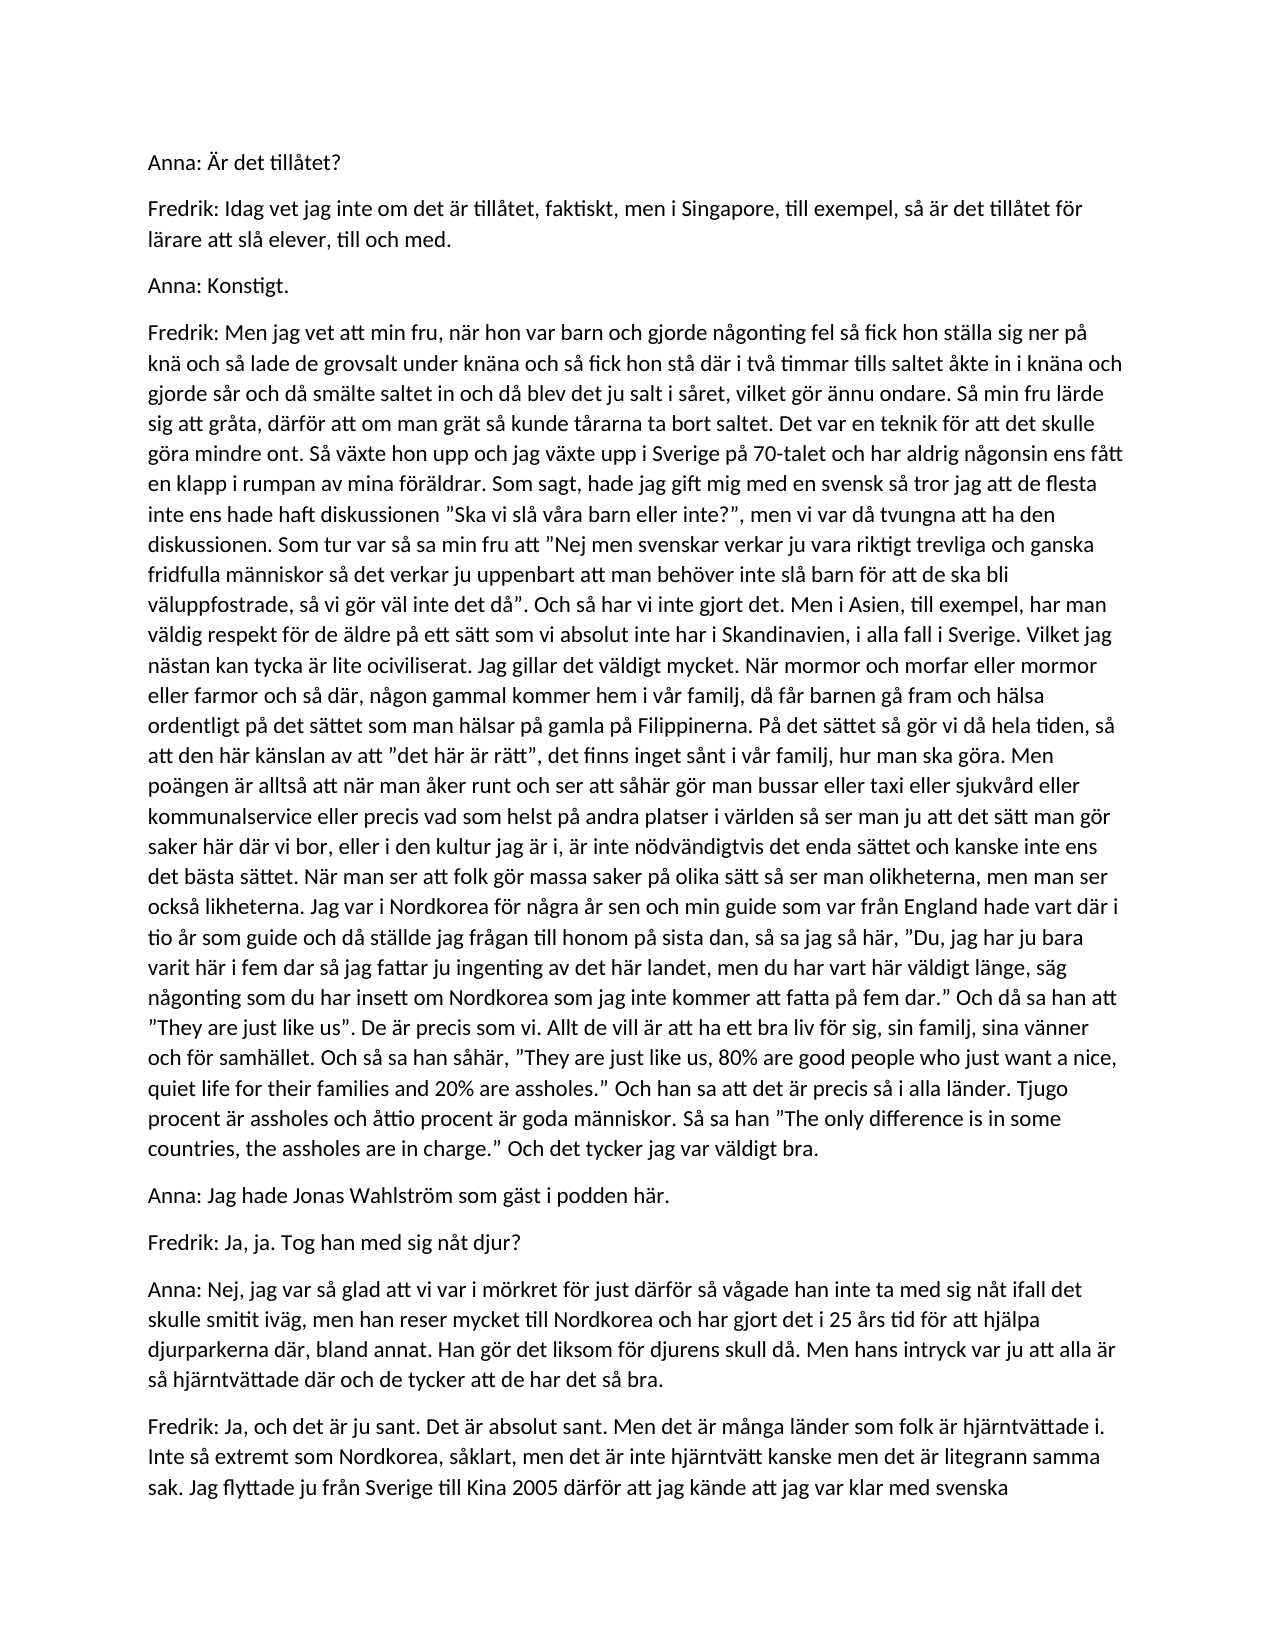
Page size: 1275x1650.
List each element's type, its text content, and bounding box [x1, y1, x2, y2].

text Fredrik: Idag vet jag inte om det är tillåtet, faktiskt, men i Singapore, till exempel, så är det tillåtet för lärare att slå elever, till och med. [148, 194, 1127, 253]
text Anna: Är det tillåtet? [148, 148, 1127, 176]
text Anna: Nej, jag var så glad att vi var i mörkret för just därför så vågade han inte ta med sig nåt ifall det skulle smitit iväg, men han reser mycket till Nordkorea och har gjort det i 25 års tid för att hjälpa djurparkerna där, bland annat. Han gör det liksom för djurens skull då. Men hans intryck var ju att alla är så hjärntvättade där och de tycker att de har det så bra. [148, 1275, 1127, 1393]
text Anna: Jag hade Jonas Wahlström som gäst i podden här. [148, 1181, 1127, 1209]
text Anna: Konstigt. [148, 272, 1127, 299]
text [148, 1412, 1127, 1501]
text Fredrik: Ja, ja. Tog han med sig nåt djur? [148, 1228, 1127, 1256]
text Fredrik: Men jag vet att min fru, när hon var barn och gjorde någonting fel så fick hon ställa sig ner på knä och så lade de grovsalt under knäna och så fick hon stå där i två timmar tills saltet åkte in i knäna och gjorde sår och då smälte saltet in och då blev det ju salt i såret, vilket gör ännu ondare. Så min fru lärde sig att gråta, därför att om man grät så kunde tårarna ta bort saltet. Det var en teknik för att det skulle göra mindre ont. Så växte hon upp och jag växte upp i Sverige på 70-talet och har aldrig någonsin ens fått en klapp i rumpan av mina föräldrar. Som sagt, hade jag gift mig med en svensk så tror jag att de flesta inte ens hade haft diskussionen ”Ska vi slå våra barn eller inte?”, men vi var då tvungna att ha den diskussionen. Som tur var så sa min fru att ”Nej men svenskar verkar ju vara riktigt trevliga och ganska fridfulla människor så det verkar ju uppenbart att man behöver inte slå barn för att de ska bli väluppfostrade, så vi gör väl inte det då”. Och så har vi inte gjort det. Men i Asien, till exempel, har man väldig respekt för de äldre på ett sätt som vi absolut inte har i Skandinavien, i alla fall i Sverige. Vilket jag nästan kan tycka är lite ociviliserat. Jag gillar det väldigt mycket. När mormor och morfar eller mormor eller farmor och så där, någon gammal kommer hem i vår familj, då får barnen gå fram och hälsa ordentligt på det sättet som man hälsar på gamla på Filippinerna. På det sättet så gör vi då hela tiden, så att den här känslan av att ”det här är rätt”, det finns inget sånt i vår familj, hur man ska göra. Men poängen är alltså att när man åker runt och ser att såhär gör man bussar eller taxi eller sjukvård eller kommunalservice eller precis vad som helst på andra platser i världen så ser man ju att det sätt man gör saker här där vi bor, eller i den kultur jag är i, är inte nödvändigtvis det enda sättet och kanske inte ens det bästa sättet. När man ser att folk gör massa saker på olika sätt så ser man olikheterna, men man ser också likheterna. Jag var i Nordkorea för några år sen och min guide som var från England hade vart där i tio år som guide och då ställde jag frågan till honom på sista dan, så sa jag så här, ”Du, jag har ju bara varit här i fem dar så jag fattar ju ingenting av det här landet, men du har vart här väldigt länge, säg någonting som du har insett om Nordkorea som jag inte kommer att fatta på fem dar.” Och då sa han att ”They are just like us”. De är precis som vi. Allt de vill är att ha ett bra liv för sig, sin familj, sina vänner och för samhället. Och så sa han såhär, ”They are just like us, 80% are good people who just want a nice, quiet life for their families and 20% are assholes.” Och han sa att det är precis så i alla länder. Tjugo procent är assholes och åttio procent är goda människor. Så sa han ”The only difference is in some countries, the assholes are in charge.” Och det tycker jag var väldigt bra. [148, 318, 1127, 1162]
